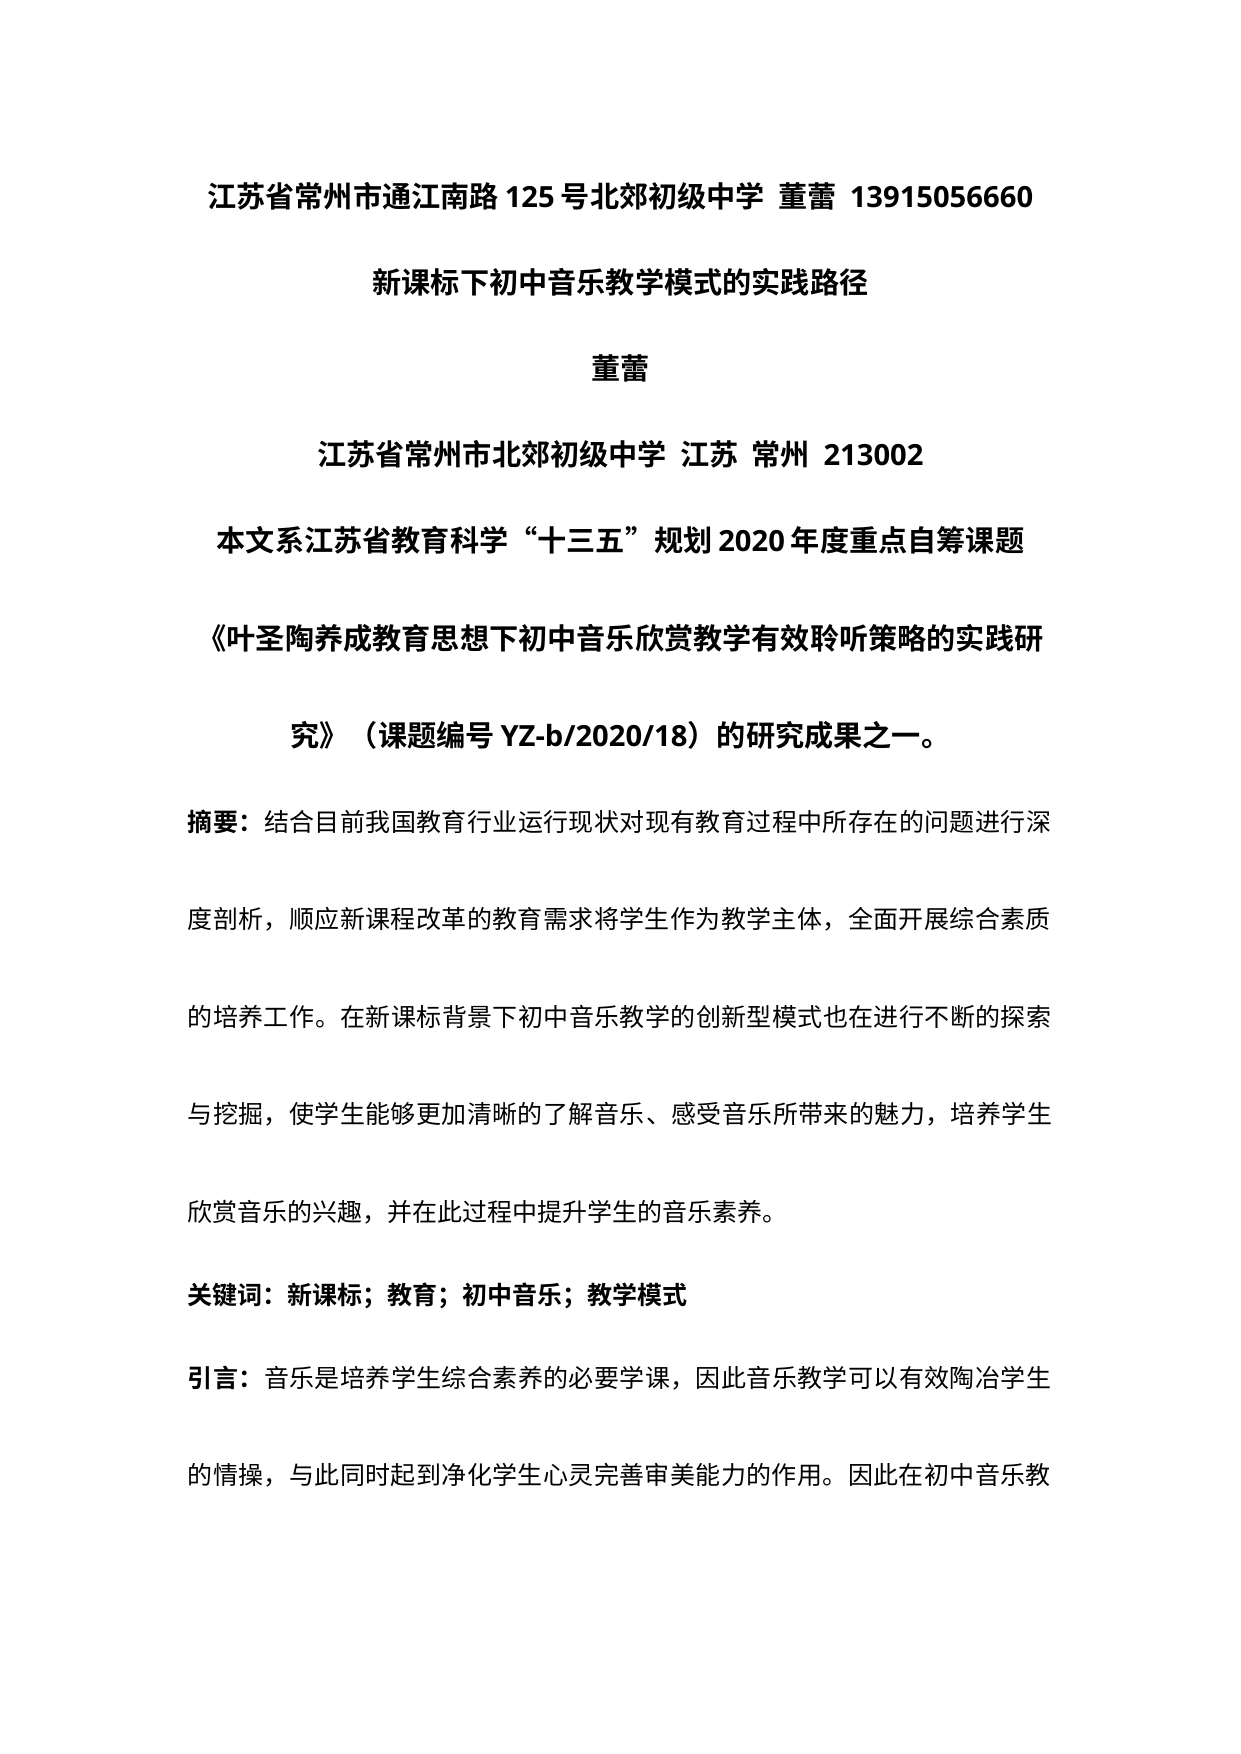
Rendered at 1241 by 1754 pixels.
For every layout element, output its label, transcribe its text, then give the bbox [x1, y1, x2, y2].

text 摘要：结合目前我国教育行业运行现状对现有教育过程中所存在的问题进行深度剖析，顺应新课程改革的教育需求将学生作为教学主体，全面开展综合素质的培养工作。在新课标背景下初中音乐教学的创新型模式也在进行不断的探索与挖掘，使学生能够更加清晰的了解音乐、感受音乐所带来的魅力，培养学生欣赏音乐的兴趣，并在此过程中提升学生的音乐素养。 [187, 788, 1053, 1243]
text 董蕾 [187, 334, 1053, 399]
text 江苏省常州市通江南路125号北郊初级中学 董蕾 13915056660 [187, 162, 1053, 227]
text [187, 1344, 1053, 1506]
text 新课标下初中音乐教学模式的实践路径 [187, 248, 1053, 313]
text 江苏省常州市北郊初级中学 江苏 常州 213002 [187, 420, 1053, 485]
text 关键词：新课标；教育；初中音乐；教学模式 [187, 1261, 1053, 1326]
text 本文系江苏省教育科学“十三五”规划2020年度重点自筹课题《叶圣陶养成教育思想下初中音乐欣赏教学有效聆听策略的实践研究》（课题编号YZ-b/2020/18）的研究成果之一。 [187, 507, 1053, 767]
